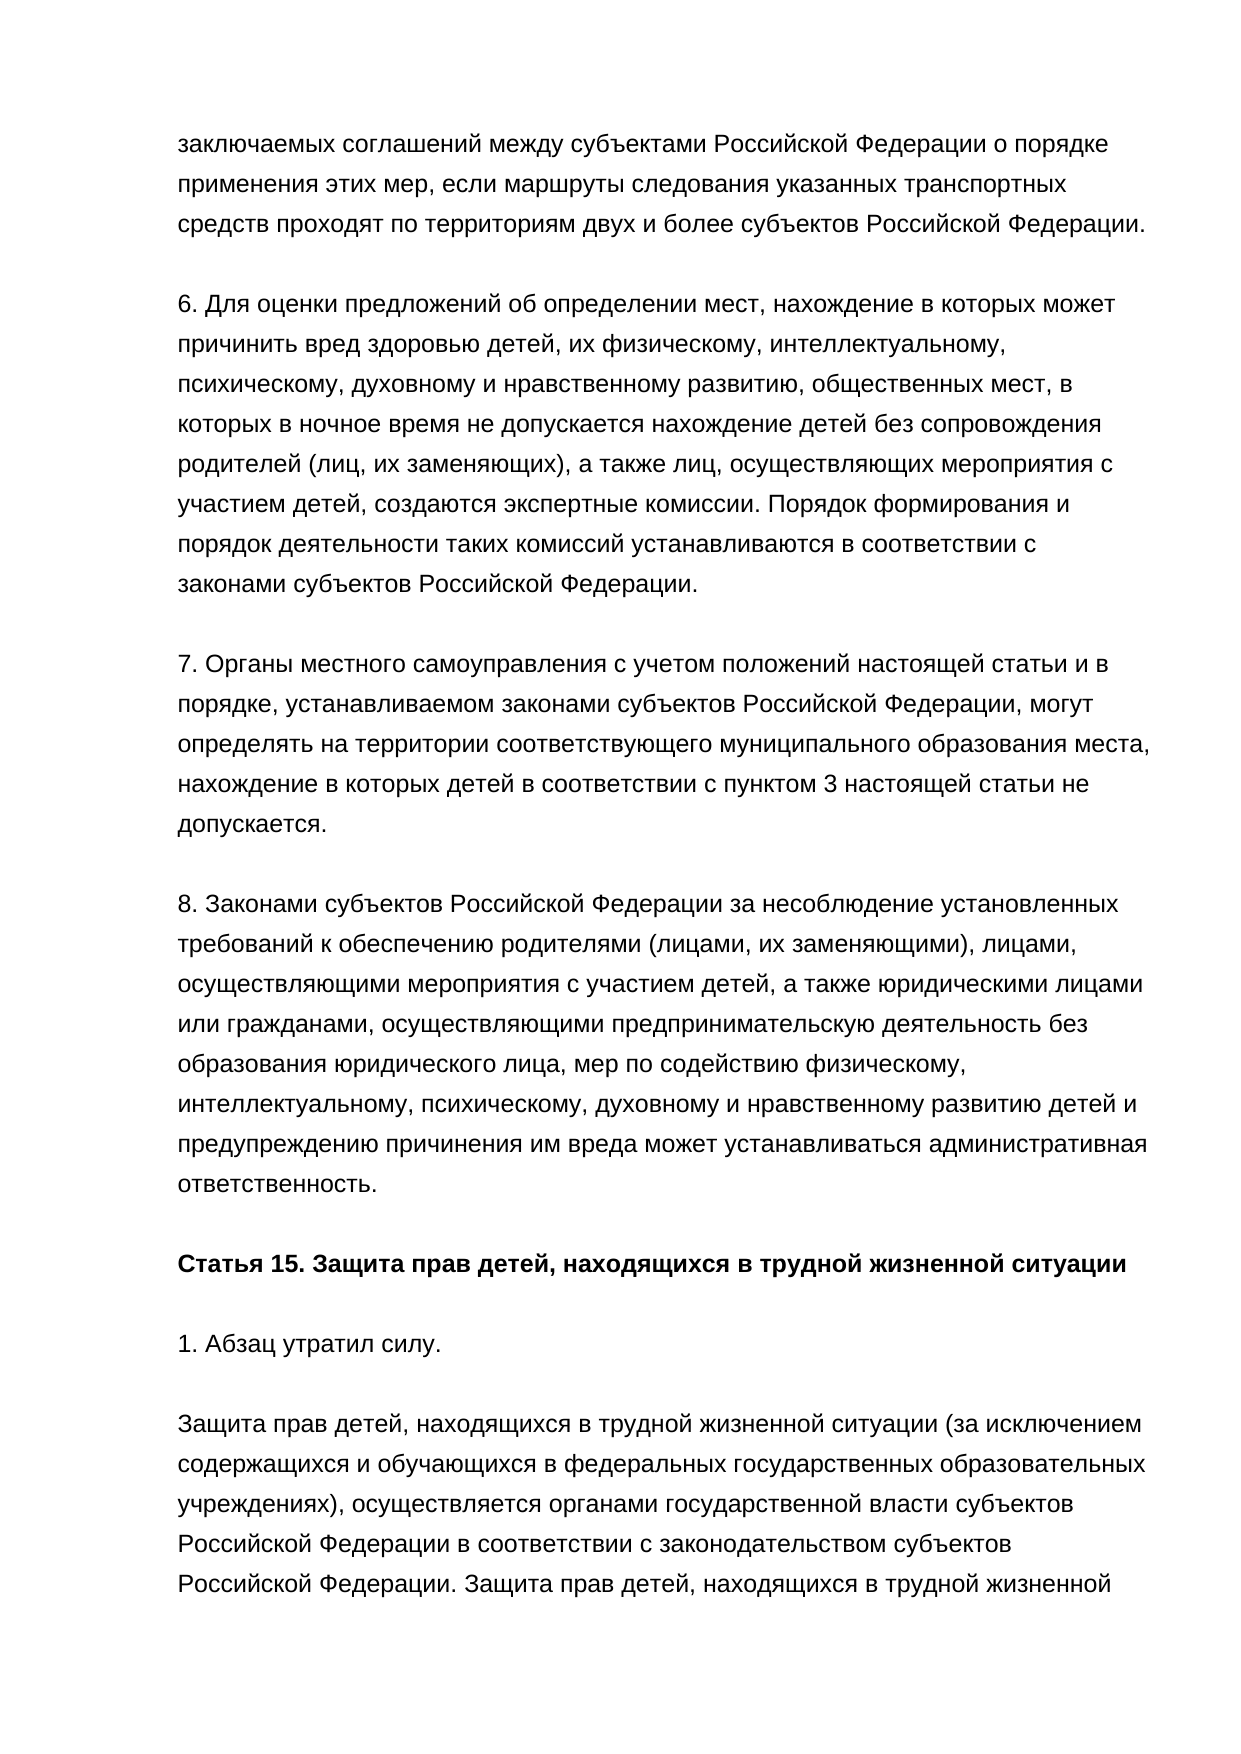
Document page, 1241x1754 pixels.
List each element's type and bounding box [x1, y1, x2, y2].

text [177, 118, 1152, 1598]
